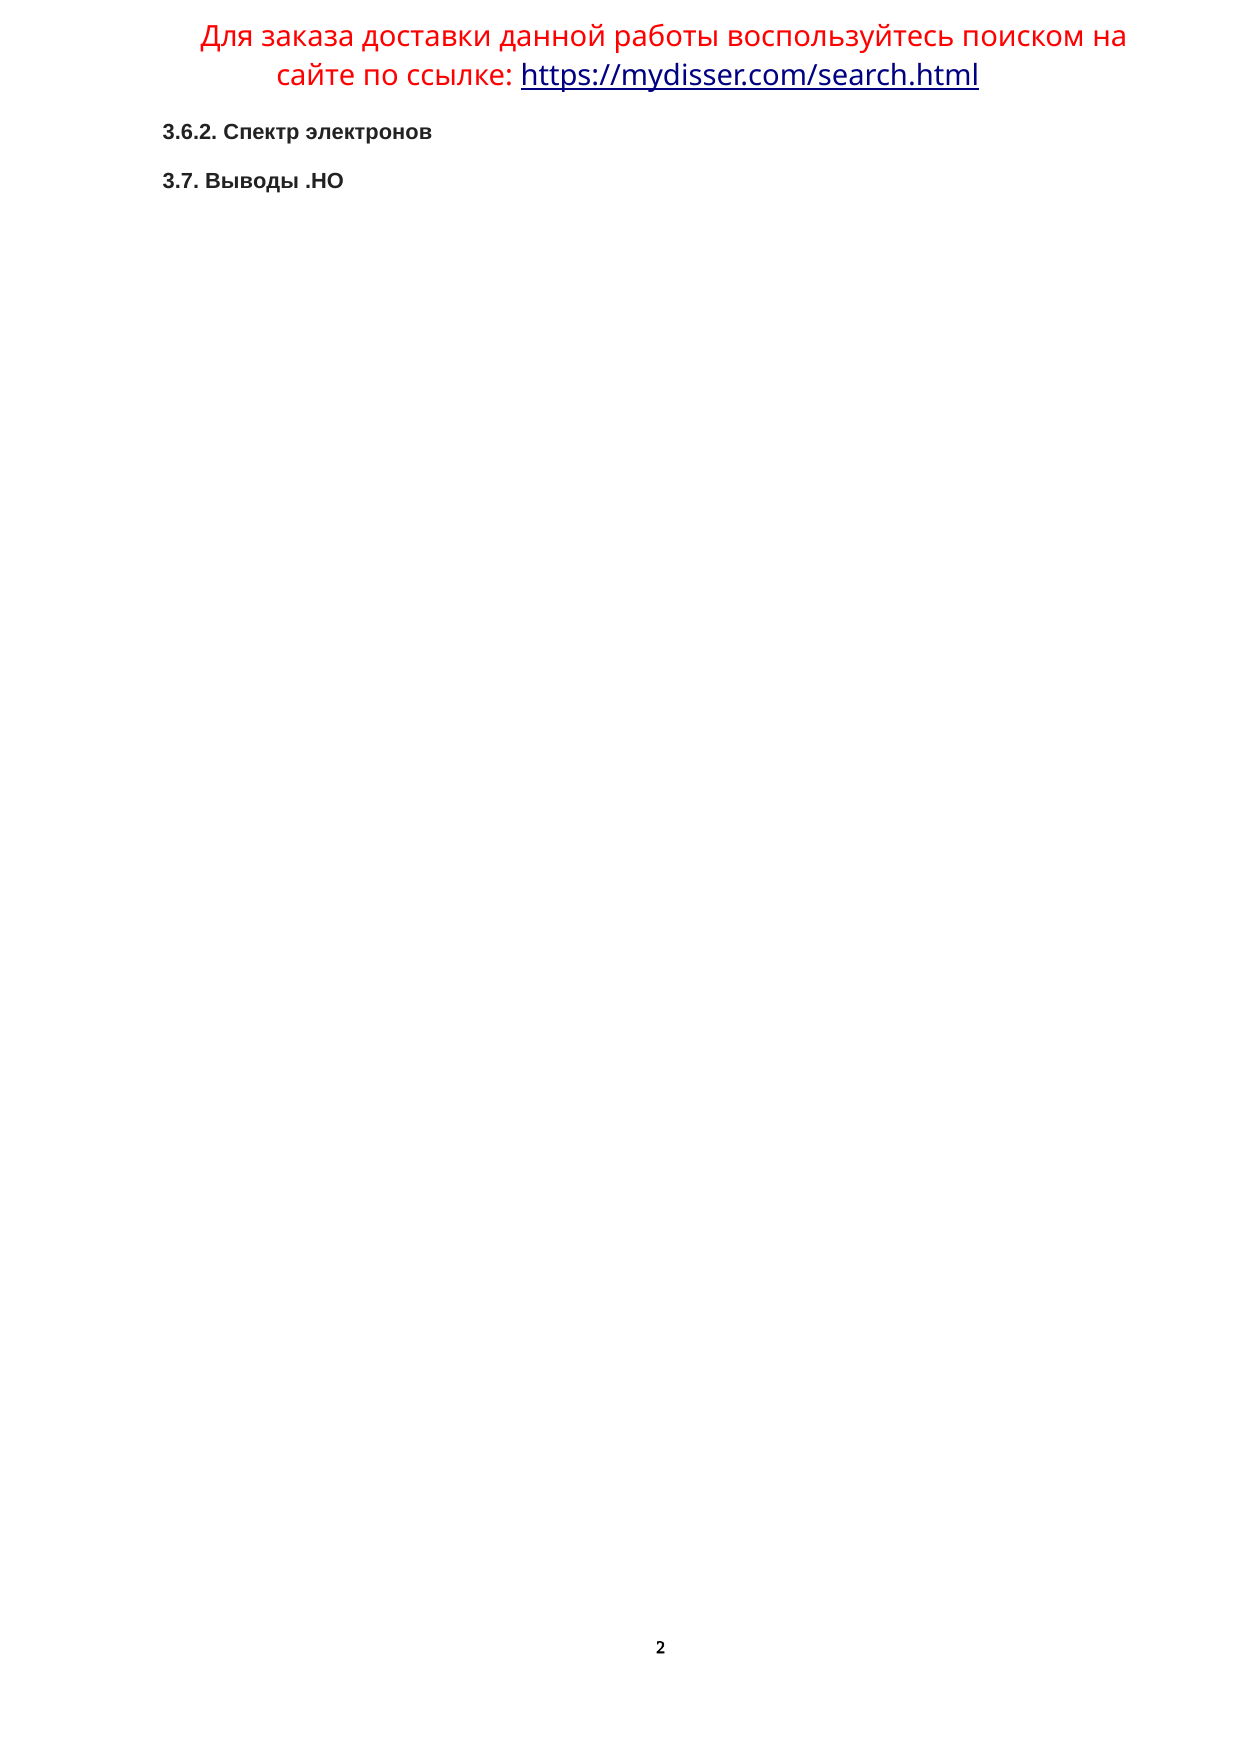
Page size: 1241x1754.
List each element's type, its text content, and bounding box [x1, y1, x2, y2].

text 3.6.2. Спектр электронов [103, 115, 1152, 144]
text 3.7. Выводы .НО [103, 164, 1152, 193]
